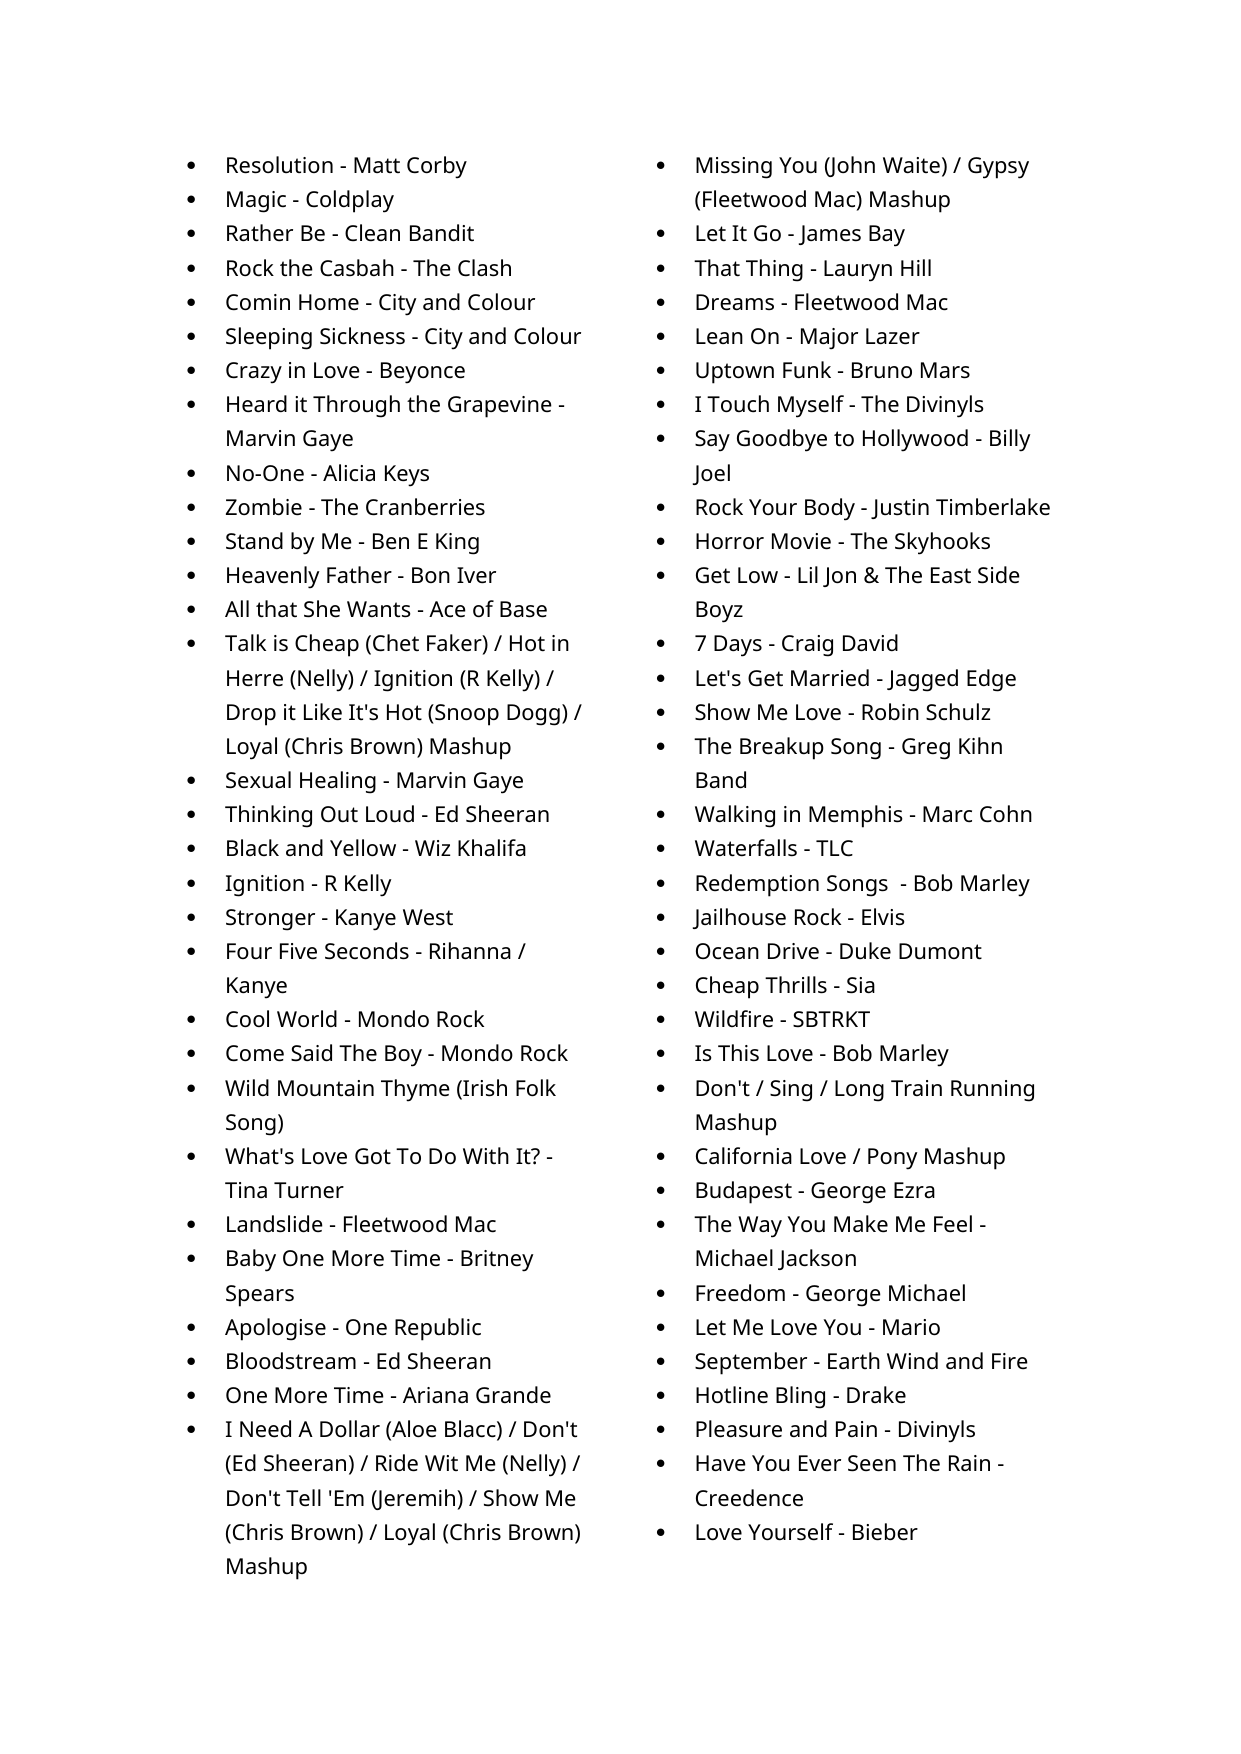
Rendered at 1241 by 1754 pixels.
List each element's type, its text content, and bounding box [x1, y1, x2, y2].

list I Need A Dollar (Aloe Blacc) / Don't (Ed Sheeran) / Ride Wit Me (Nelly) / Don't Tell 'Em (Jeremih) / Show Me (Chris Brown) / Loyal (Chris Brown) Mashup [187, 1414, 583, 1581]
list Rather Be - Clean Bandit [187, 218, 583, 248]
list That Thing - Lauryn Hill [657, 252, 1053, 282]
list California Love / Pony Mashup [657, 1141, 1053, 1171]
list Crazy in Love - Beyonce [187, 355, 583, 385]
list Wildfire - SBTRKT [657, 1004, 1053, 1034]
list Let Me Love You - Mario [657, 1312, 1053, 1341]
list All that She Wants - Ace of Base [187, 594, 583, 624]
list Apologise - One Republic [187, 1312, 583, 1341]
list Cheap Thrills - Sia [657, 970, 1053, 1000]
list Don't / Sing / Long Train Running Mashup [657, 1072, 1053, 1136]
list Ocean Drive - Duke Dumont [657, 936, 1053, 966]
list Rock Your Body - Justin Timberlake [657, 492, 1053, 521]
list Heavenly Father - Bon Iver [187, 560, 583, 590]
list Come Said The Boy - Mondo Rock [187, 1038, 583, 1068]
list Talk is Cheap (Chet Faker) / Hot in Herre (Nelly) / Ignition (R Kelly) / Drop it Like It's Hot (Snoop Dogg) / Loyal (Chris Brown) Mashup [187, 628, 583, 761]
list Waterfalls - TLC [657, 833, 1053, 863]
list No-One - Alicia Keys [187, 457, 583, 487]
list Comin Home - City and Colour [187, 287, 583, 316]
list Resolution - Matt Corby [187, 150, 583, 180]
list Let It Go - James Bay [657, 218, 1053, 248]
list Stand by Me - Ben E King [187, 526, 583, 556]
list Landslide - Fleetwood Mac [187, 1209, 583, 1239]
list Redemption Songs - Bob Marley [657, 867, 1053, 897]
list Stronger - Kanye West [187, 902, 583, 931]
list Pleasure and Pain - Divinyls [657, 1414, 1053, 1444]
list Rock the Casbah - The Clash [187, 252, 583, 282]
list The Breakup Song - Greg Kihn Band [657, 731, 1053, 795]
list Love Yourself - Bieber [657, 1517, 1053, 1546]
list Horror Movie - The Skyhooks [657, 526, 1053, 556]
list Show Me Love - Robin Schulz [657, 697, 1053, 726]
list Freedom - George Michael [657, 1277, 1053, 1307]
list Let's Get Married - Jagged Edge [657, 662, 1053, 692]
list Magic - Coldplay [187, 184, 583, 214]
list Is This Love - Bob Marley [657, 1038, 1053, 1068]
list Uptown Funk - Bruno Mars [657, 355, 1053, 385]
list Bloodstream - Ed Sheeran [187, 1346, 583, 1376]
list Sexual Healing - Marvin Gaye [187, 765, 583, 795]
list I Touch Myself - The Divinyls [657, 389, 1053, 419]
list Jailhouse Rock - Elvis [657, 902, 1053, 931]
list Heard it Through the Grapevine - Marvin Gaye [187, 389, 583, 453]
list What's Love Got To Do With It? - Tina Turner [187, 1141, 583, 1205]
list Cool World - Mondo Rock [187, 1004, 583, 1034]
list Hotline Bling - Drake [657, 1380, 1053, 1410]
list Ignition - R Kelly [187, 867, 583, 897]
list September - Earth Wind and Fire [657, 1346, 1053, 1376]
list Zombie - The Cranberries [187, 492, 583, 521]
list Say Goodbye to Hollywood - Billy Joel [657, 423, 1053, 487]
list Baby One More Time - Britney Spears [187, 1243, 583, 1307]
list 7 Days - Craig David [657, 628, 1053, 658]
list Budapest - George Ezra [657, 1175, 1053, 1205]
list Walking in Memphis - Marc Cohn [657, 799, 1053, 829]
list Dreams - Fleetwood Mac [657, 287, 1053, 316]
list Sleeping Sickness - City and Colour [187, 321, 583, 351]
list Wild Mountain Thyme (Irish Folk Song) [187, 1072, 583, 1136]
list The Way You Make Me Feel - Michael Jackson [657, 1209, 1053, 1273]
list Four Five Seconds - Rihanna / Kanye [187, 936, 583, 1000]
list Thinking Out Loud - Ed Sheeran [187, 799, 583, 829]
list Black and Yellow - Wiz Khalifa [187, 833, 583, 863]
list Get Low - Lil Jon & The East Side Boyz [657, 560, 1053, 624]
list Missing You (John Waite) / Gypsy (Fleetwood Mac) Mashup [657, 150, 1053, 214]
list Have You Ever Seen The Rain - Creedence [657, 1448, 1053, 1512]
list Lean On - Major Lazer [657, 321, 1053, 351]
list One More Time - Ariana Grande [187, 1380, 583, 1410]
